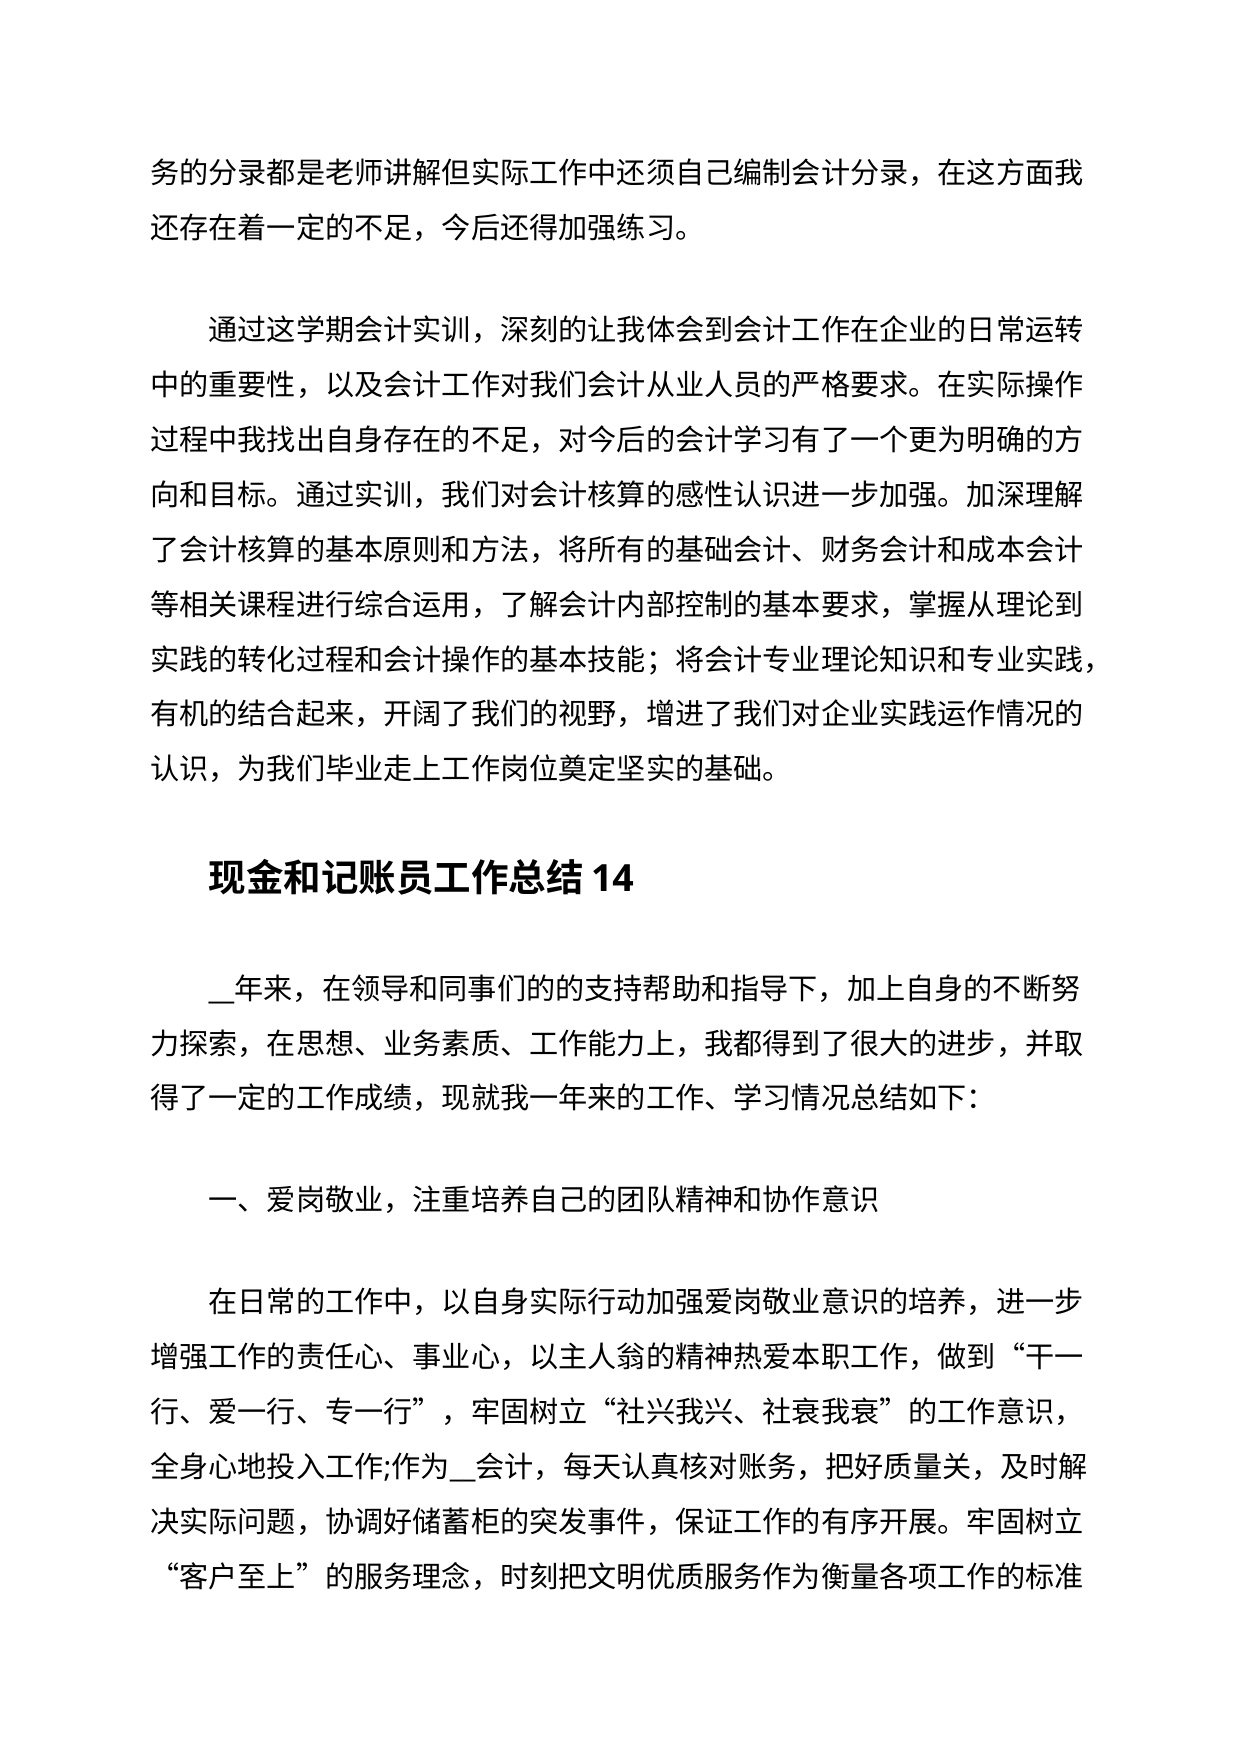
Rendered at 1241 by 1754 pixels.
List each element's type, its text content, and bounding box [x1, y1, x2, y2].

text __年来，在领导和同事们的的支持帮助和指导下，加上自身的不断努力探索，在思想、业务素质、工作能力上，我都得到了很大的进步，并取得了一定的工作成绩，现就我一年来的工作、学习情况总结如下： [150, 965, 1090, 1117]
text 一、爱岗敬业，注重培养自己的团队精神和协作意识 [150, 1177, 1090, 1219]
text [150, 1279, 1090, 1596]
text 通过这学期会计实训，深刻的让我体会到会计工作在企业的日常运转中的重要性，以及会计工作对我们会计从业人员的严格要求。在实际操作过程中我找出自身存在的不足，对今后的会计学习有了一个更为明确的方向和目标。通过实训，我们对会计核算的感性认识进一步加强。加深理解了会计核算的基本原则和方法，将所有的基础会计、财务会计和成本会计等相关课程进行综合运用，了解会计内部控制的基本要求，掌握从理论到实践的转化过程和会计操作的基本技能；将会计专业理论知识和专业实践，有机的结合起来，开阔了我们的视野，增进了我们对企业实践运作情况的认识，为我们毕业走上工作岗位奠定坚实的基础。 [150, 307, 1090, 788]
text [150, 150, 1090, 247]
text 现金和记账员工作总结14 [150, 848, 1090, 902]
